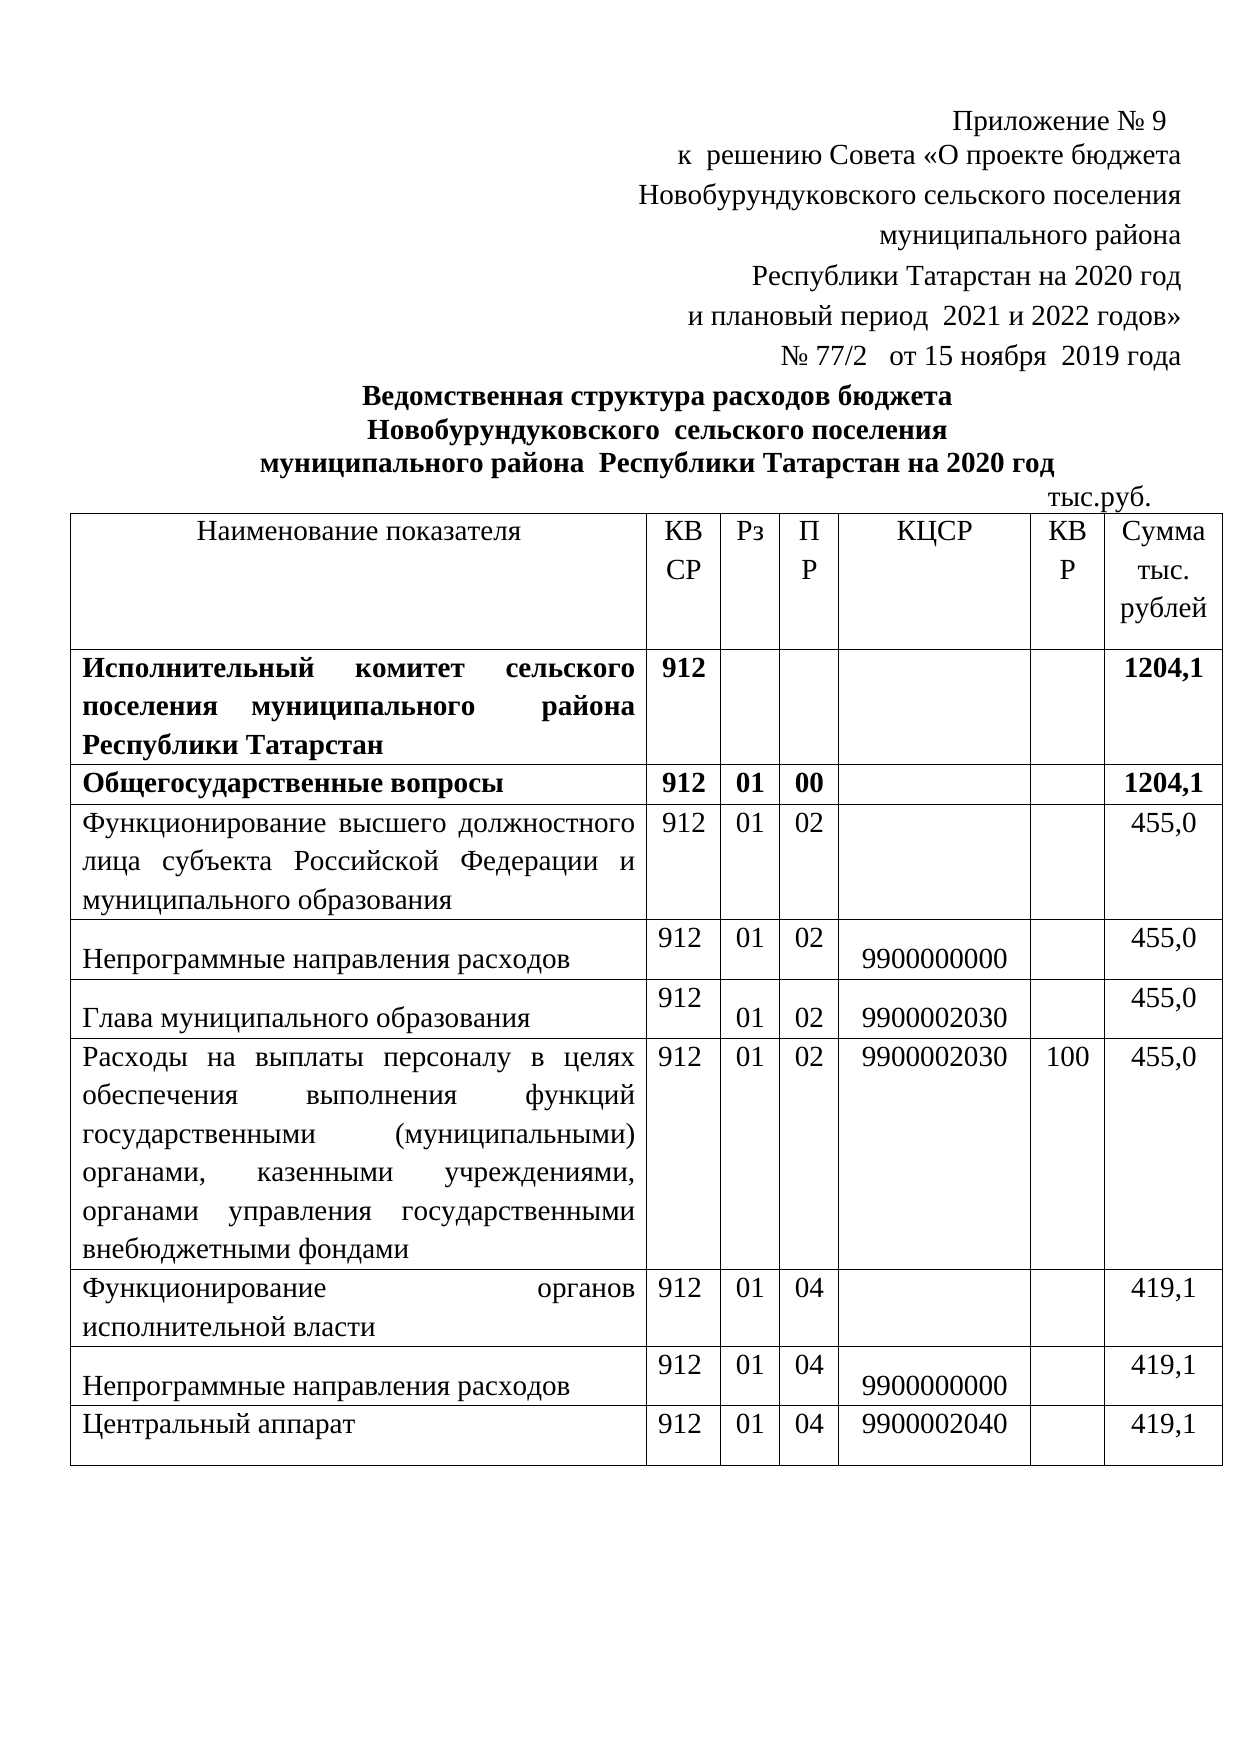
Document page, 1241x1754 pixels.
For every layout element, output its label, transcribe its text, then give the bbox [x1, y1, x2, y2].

table_cell 01 [721, 765, 779, 804]
table_cell 01 [721, 1039, 779, 1269]
table_cell 912 [647, 650, 720, 764]
text Ведомственная структура расходов бюджета [133, 378, 1181, 412]
table_cell 419,1 [1105, 1270, 1222, 1346]
table_cell 9900000000 [839, 920, 1030, 979]
table_cell [1031, 1406, 1104, 1464]
table_cell 455,0 [1105, 805, 1222, 919]
table_cell 912 [647, 1270, 720, 1346]
table_cell [721, 650, 779, 764]
text тыс.руб. [133, 479, 1181, 512]
table_cell 912 [647, 1347, 720, 1405]
table_cell [1031, 1347, 1104, 1405]
table_cell Исполнительный комитет сельского поселения муниципального района Республики Татарстан [71, 650, 646, 764]
text Новобурундуковского сельского поселения [133, 177, 1181, 211]
table_cell 01 [721, 920, 779, 979]
table_cell 04 [780, 1406, 838, 1464]
table_cell [1031, 805, 1104, 919]
table_cell [839, 805, 1030, 919]
table_cell 00 [780, 765, 838, 804]
table_cell 9900002040 [839, 1406, 1030, 1464]
table_cell Функционирование органов исполнительной власти [71, 1270, 646, 1346]
table_cell [1031, 765, 1104, 804]
table_cell 01 [721, 1270, 779, 1346]
text и плановый период 2021 и 2022 годов» [133, 298, 1181, 331]
table_cell Общегосударственные вопросы [71, 765, 646, 804]
table_cell 01 [721, 980, 779, 1038]
table_cell 419,1 [1105, 1347, 1222, 1405]
table_header КЦСР [839, 514, 1030, 649]
table_cell 912 [647, 765, 720, 804]
table_cell 912 [647, 1406, 720, 1464]
table_header КВР [1031, 514, 1104, 649]
table_cell 455,0 [1105, 920, 1222, 979]
table_header Сумма тыс. рублей [1105, 514, 1222, 649]
table_cell 01 [721, 1347, 779, 1405]
text Республики Татарстан на 2020 год [133, 258, 1181, 291]
table_cell [1031, 980, 1104, 1038]
table_cell 455,0 [1105, 1039, 1222, 1269]
table_cell Непрограммные направления расходов [71, 920, 646, 979]
table_cell [839, 650, 1030, 764]
table_cell 912 [647, 805, 720, 919]
table_cell [1031, 1270, 1104, 1346]
table_cell [1031, 650, 1104, 764]
table_cell 1204,1 [1105, 650, 1222, 764]
text Новобурундуковского сельского поселения [133, 412, 1181, 445]
table_header ПР [780, 514, 838, 649]
table_cell 02 [780, 980, 838, 1038]
table_cell 02 [780, 1039, 838, 1269]
table_cell Центральный аппарат [71, 1406, 646, 1464]
table_cell 01 [721, 805, 779, 919]
text муниципального района [133, 217, 1181, 251]
table_cell 02 [780, 920, 838, 979]
table_cell [780, 650, 838, 764]
table_cell 455,0 [1105, 980, 1222, 1038]
table_cell 9900002030 [839, 1039, 1030, 1269]
table_cell 02 [780, 805, 838, 919]
table_cell Непрограммные направления расходов [71, 1347, 646, 1405]
table_cell 912 [647, 980, 720, 1038]
table_cell Функционирование высшего должностного лица субъекта Российской Федерации и муниципального образования [71, 805, 646, 919]
table_cell 04 [780, 1347, 838, 1405]
text муниципального района Республики Татарстан на 2020 год [133, 445, 1181, 479]
table_cell 100 [1031, 1039, 1104, 1269]
table_cell 04 [780, 1270, 838, 1346]
table_cell [1031, 920, 1104, 979]
table_cell Глава муниципального образования [71, 980, 646, 1038]
table_header КВСР [647, 514, 720, 649]
table_cell [839, 765, 1030, 804]
table_cell 419,1 [1105, 1406, 1222, 1464]
table_cell 1204,1 [1105, 765, 1222, 804]
table_cell 9900002030 [839, 980, 1030, 1038]
table_cell 9900000000 [839, 1347, 1030, 1405]
table_header Наименование показателя [71, 514, 646, 649]
text к решению Совета «О проекте бюджета [133, 137, 1181, 171]
table_cell 01 [721, 1406, 779, 1464]
table_cell 912 [647, 1039, 720, 1269]
table_header Рз [721, 514, 779, 649]
table_cell 912 [647, 920, 720, 979]
text № 77/2 от 15 ноября 2019 года [649, 338, 1181, 372]
table_cell [839, 1270, 1030, 1346]
text Приложение № 9 [133, 103, 1167, 137]
